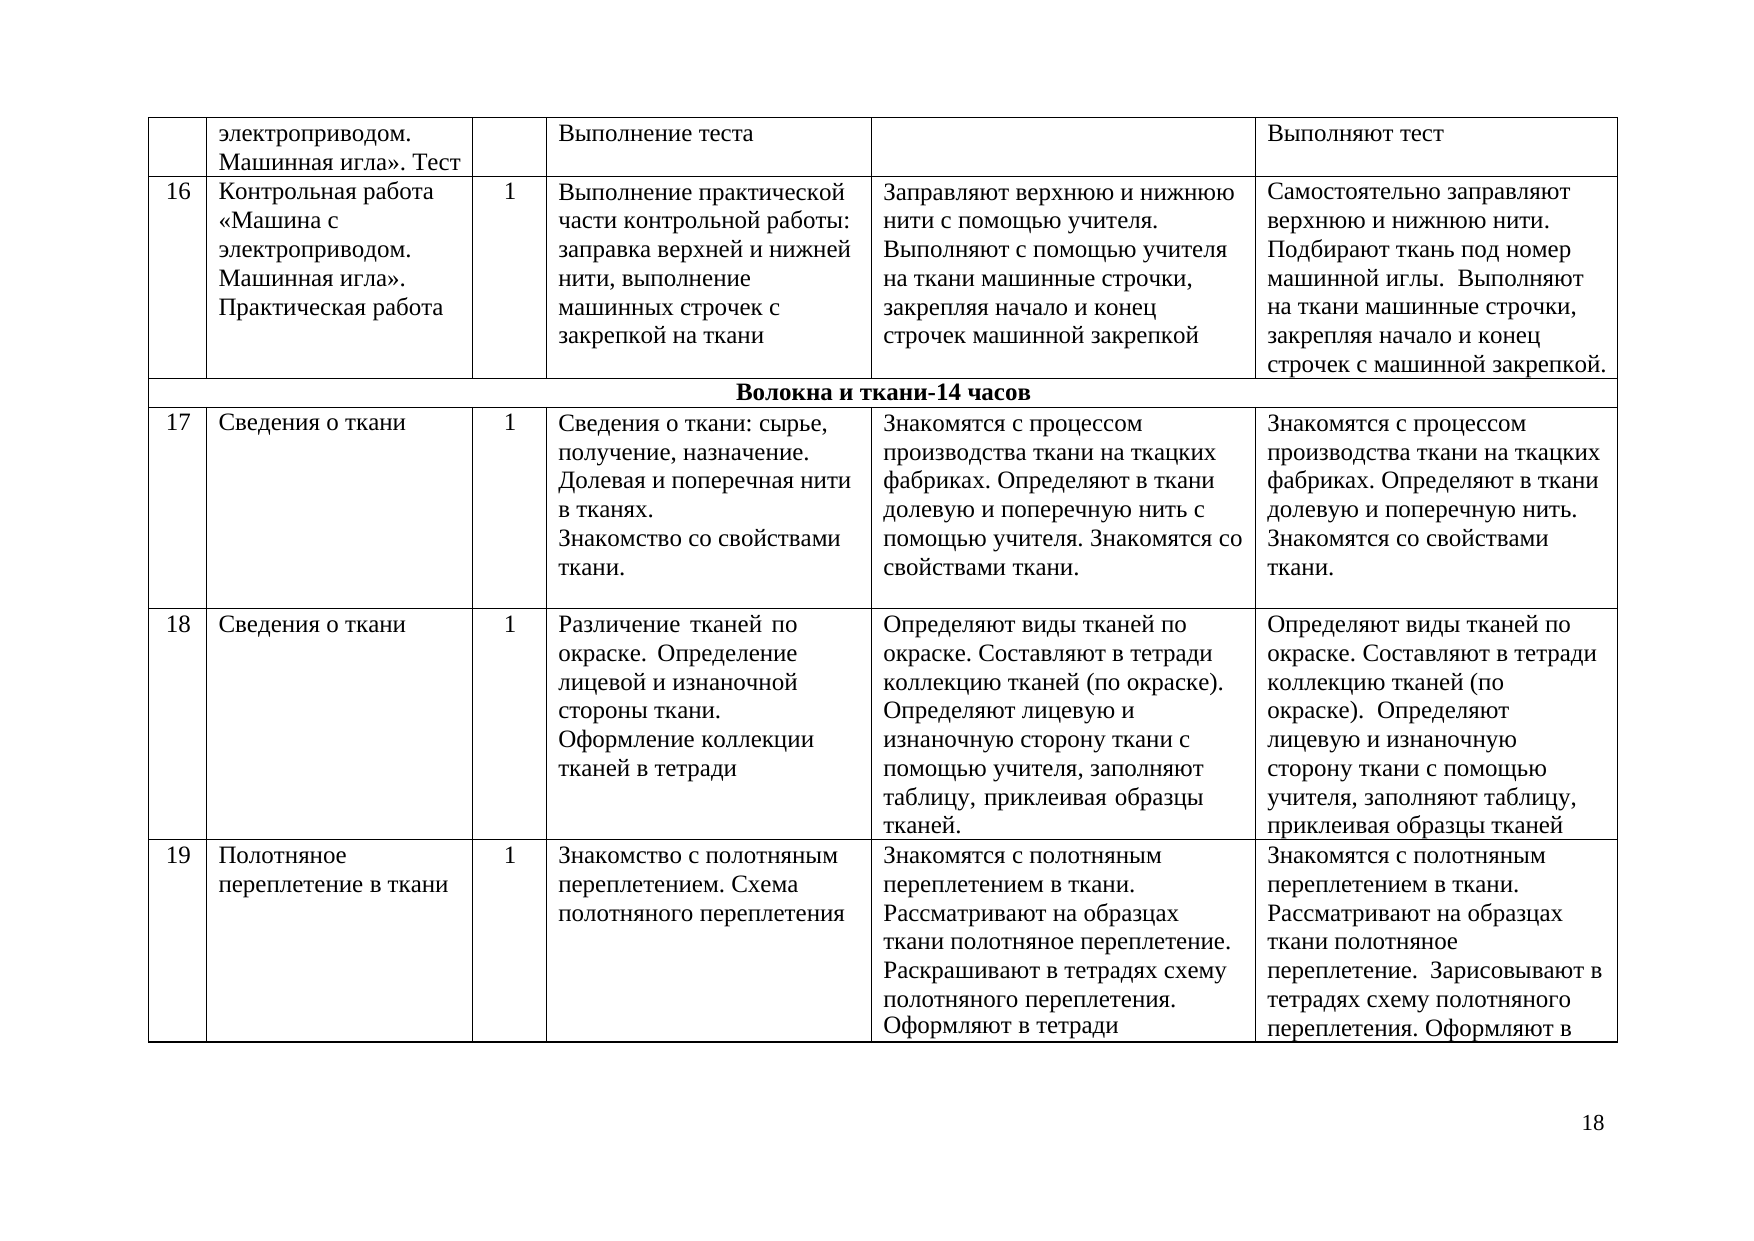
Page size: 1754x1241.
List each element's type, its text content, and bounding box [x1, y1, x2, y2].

table_cell Определяют виды тканей по окраске. Составляют в тетради коллекцию тканей (по окраске). Определяют лицевую и изнаночную сторону ткани с помощью учителя, заполняют таблицу, приклеивая образцы тканей. [872, 609, 1255, 839]
table_cell 1 [473, 840, 546, 1041]
table_cell Самостоятельно заправляют верхнюю и нижнюю нити. Подбирают ткань под номер машинной иглы. Выполняют на ткани машинные строчки, закрепляя начало и конец строчек с машинной закрепкой. [1256, 177, 1617, 378]
table_header [872, 118, 1255, 176]
table_cell Контрольная работа «Машина с электроприводом. Машинная игла». Практическая работа [207, 177, 472, 378]
table_cell Полотняное переплетение в ткани [207, 840, 472, 1041]
table_cell Знакомство с полотняным переплетением. Схема полотняного переплетения [547, 840, 871, 1041]
table_cell Различение тканей по окраске. Определение лицевой и изнаночной стороны ткани. Оформление коллекции тканей в тетради [547, 609, 871, 839]
table_cell 19 [149, 840, 206, 1041]
table_cell Определяют виды тканей по окраске. Составляют в тетради коллекцию тканей (по окраске). Определяют лицевую и изнаночную сторону ткани с помощью учителя, заполняют таблицу, приклеивая образцы тканей [1256, 609, 1617, 839]
table_cell Волокна и ткани-14 часов [149, 379, 1617, 407]
table_cell Знакомятся с процессом производства ткани на ткацких фабриках. Определяют в ткани долевую и поперечную нить с помощью учителя. Знакомятся со свойствами ткани. [872, 408, 1255, 608]
table_cell Выполнение практической части контрольной работы: заправка верхней и нижней нити, выполнение машинных строчек с закрепкой на ткани [547, 177, 871, 378]
table_header [473, 118, 546, 176]
table_cell 16 [149, 177, 206, 378]
table_cell 1 [473, 177, 546, 378]
table_cell Сведения о ткани [207, 408, 472, 608]
table_cell 18 [149, 609, 206, 839]
table_cell Знакомятся с полотняным переплетением в ткани. Рассматривают на образцах ткани полотняное переплетение. Раскрашивают в тетрадях схему полотняного переплетения. Оформляют в тетради [872, 840, 1255, 1041]
table_cell Сведения о ткани: сырье, получение, назначение. Долевая и поперечная нити в тканях. Знакомство со свойствами ткани. [547, 408, 871, 608]
table_header Выполняют тест [1256, 118, 1617, 176]
table_cell 1 [473, 609, 546, 839]
table_cell 1 [473, 408, 546, 608]
table_header [149, 118, 206, 176]
table_header Выполнение теста [547, 118, 871, 176]
table_cell Сведения о ткани [207, 609, 472, 839]
table_header электроприводом. Машинная игла». Тест [207, 118, 472, 176]
table_cell Знакомятся с полотняным переплетением в ткани. Рассматривают на образцах ткани полотняное переплетение. Зарисовывают в тетрадях схему полотняного переплетения. Оформляют в [1256, 840, 1617, 1041]
table_cell Заправляют верхнюю и нижнюю нити с помощью учителя. Выполняют с помощью учителя на ткани машинные строчки, закрепляя начало и конец строчек машинной закрепкой [872, 177, 1255, 378]
table_cell 17 [149, 408, 206, 608]
table_cell Знакомятся с процессом производства ткани на ткацких фабриках. Определяют в ткани долевую и поперечную нить. Знакомятся со свойствами ткани. [1256, 408, 1617, 608]
